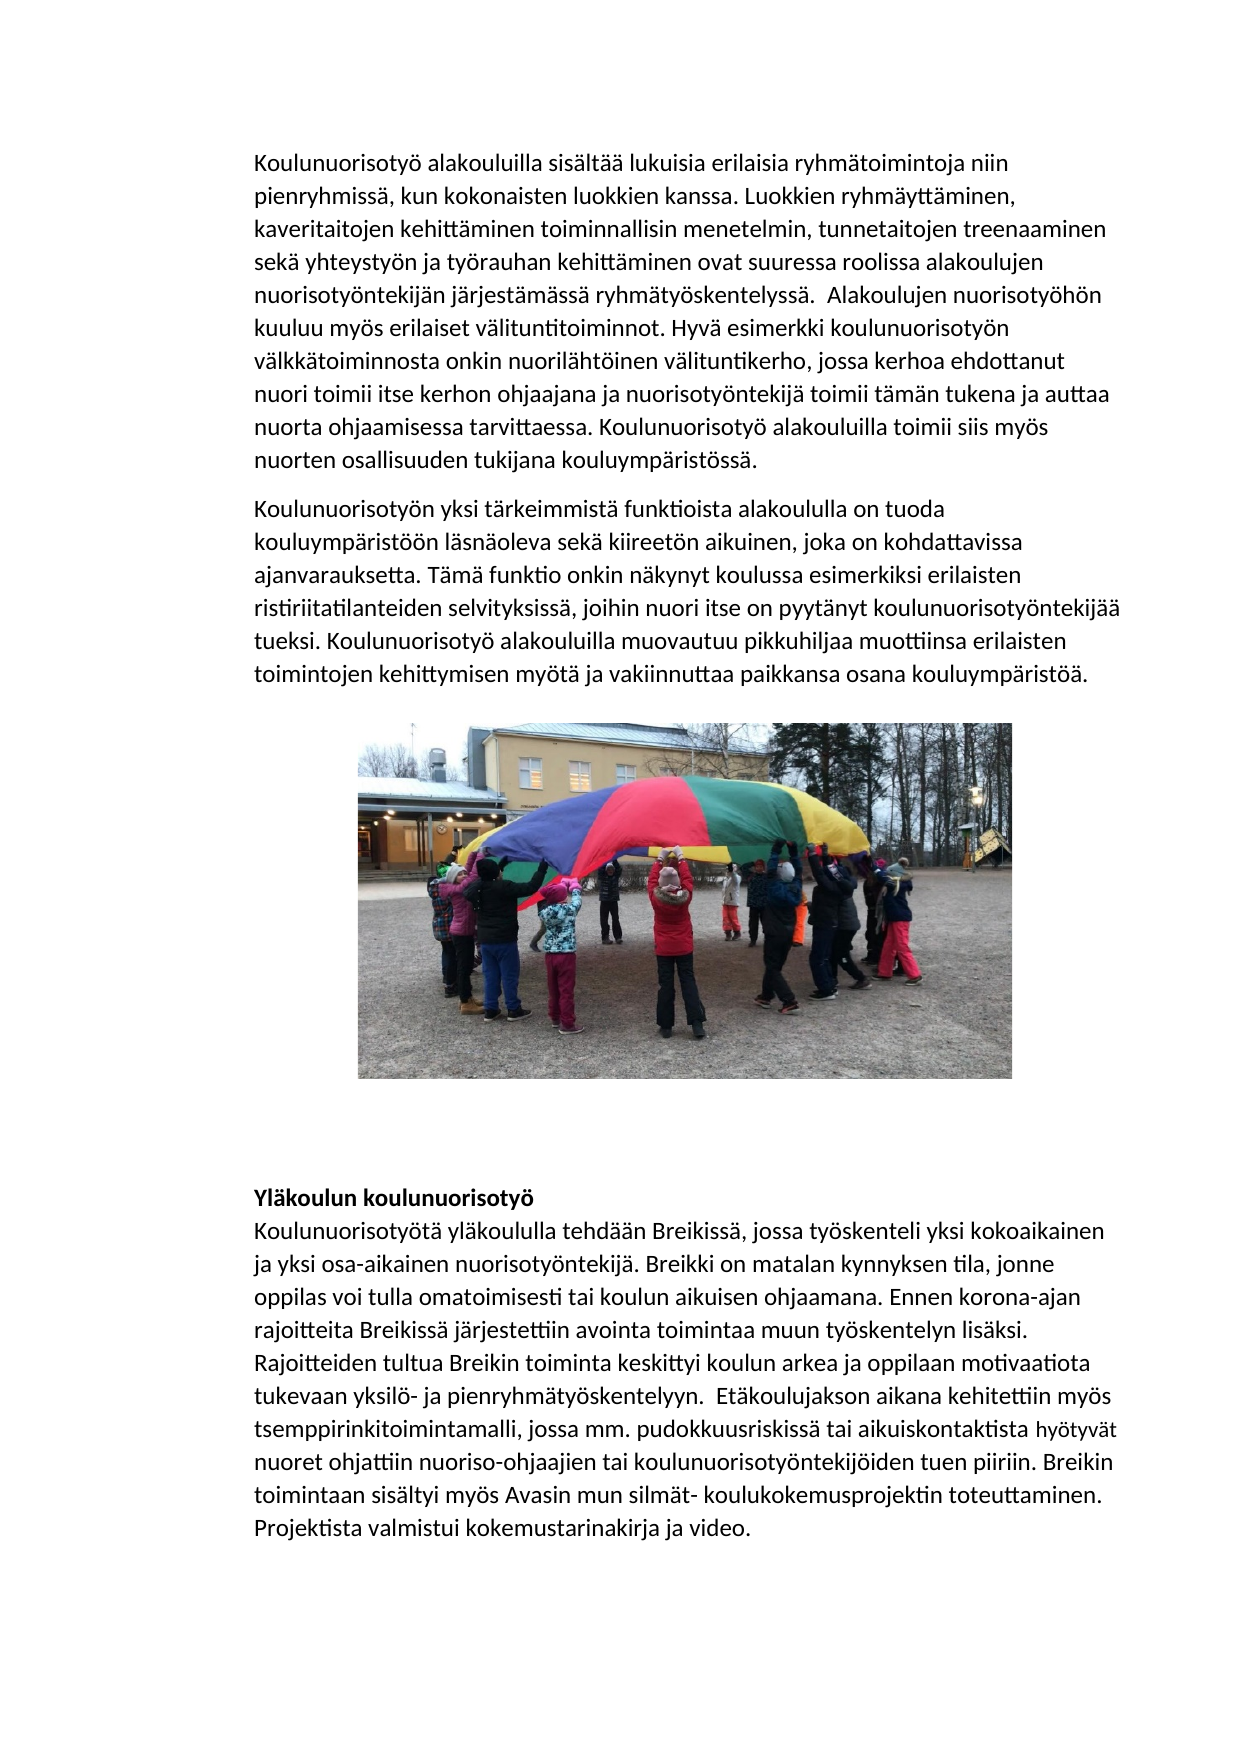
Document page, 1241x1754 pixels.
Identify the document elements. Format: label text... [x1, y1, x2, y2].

text Koulunuorisotyö alakouluilla sisältää lukuisia erilaisia ryhmätoimintoja niin pienryhmissä, kun kokonaisten luokkien kanssa. Luokkien ryhmäyttäminen, kaveritaitojen kehittäminen toiminnallisin menetelmin, tunnetaitojen treenaaminen sekä yhteystyön ja työrauhan kehittäminen ovat suuressa roolissa alakoulujen nuorisotyöntekijän järjestämässä ryhmätyöskentelyssä. Alakoulujen nuorisotyöhön kuuluu myös erilaiset välituntitoiminnot. Hyvä esimerkki koulunuorisotyön välkkätoiminnosta onkin nuorilähtöinen välituntikerho, jossa kerhoa ehdottanut nuori toimii itse kerhon ohjaajana ja nuorisotyöntekijä toimii tämän tukena ja auttaa nuorta ohjaamisessa tarvittaessa. Koulunuorisotyö alakouluilla toimii siis myös nuorten osallisuuden tukijana kouluympäristössä. [254, 148, 1122, 474]
list Koulunuorisotyötä yläkoululla tehdään Breikissä, jossa työskenteli yksi kokoaikainen ja yksi osa-aikainen nuorisotyöntekijä. Breikki on matalan kynnyksen tila, jonne oppilas voi tulla omatoimisesti tai koulun aikuisen ohjaamana. Ennen korona-ajan rajoitteita Breikissä järjestettiin avointa toimintaa muun työskentelyn lisäksi. Rajoitteiden tultua Breikin toiminta keskittyi koulun arkea ja oppilaan motivaatiota tukevaan yksilö- ja pienryhmätyöskentelyyn. Etäkoulujakson aikana kehitettiin myös tsemppirinkitoimintamalli, jossa mm. pudokkuusriskissä tai aikuiskontaktista hyötyvät nuoret ohjattiin nuoriso-ohjaajien tai koulunuorisotyöntekijöiden tuen piiriin. Breikin toimintaan sisältyi myös Avasin mun silmät- koulukokemusprojektin toteuttaminen. Projektista valmistui kokemustarinakirja ja video. [254, 1215, 1122, 1542]
picture [357, 723, 1013, 1079]
list Yläkoulun koulunuorisotyö [185, 1182, 1122, 1213]
text Koulunuorisotyön yksi tärkeimmistä funktioista alakoululla on tuoda kouluympäristöön läsnäoleva sekä kiireetön aikuinen, joka on kohdattavissa ajanvarauksetta. Tämä funktio onkin näkynyt koulussa esimerkiksi erilaisten ristiriitatilanteiden selvityksissä, joihin nuori itse on pyytänyt koulunuorisotyöntekijää tueksi. Koulunuorisotyö alakouluilla muovautuu pikkuhiljaa muottiinsa erilaisten toimintojen kehittymisen myötä ja vakiinnuttaa paikkansa osana kouluympäristöä. [254, 493, 1122, 688]
